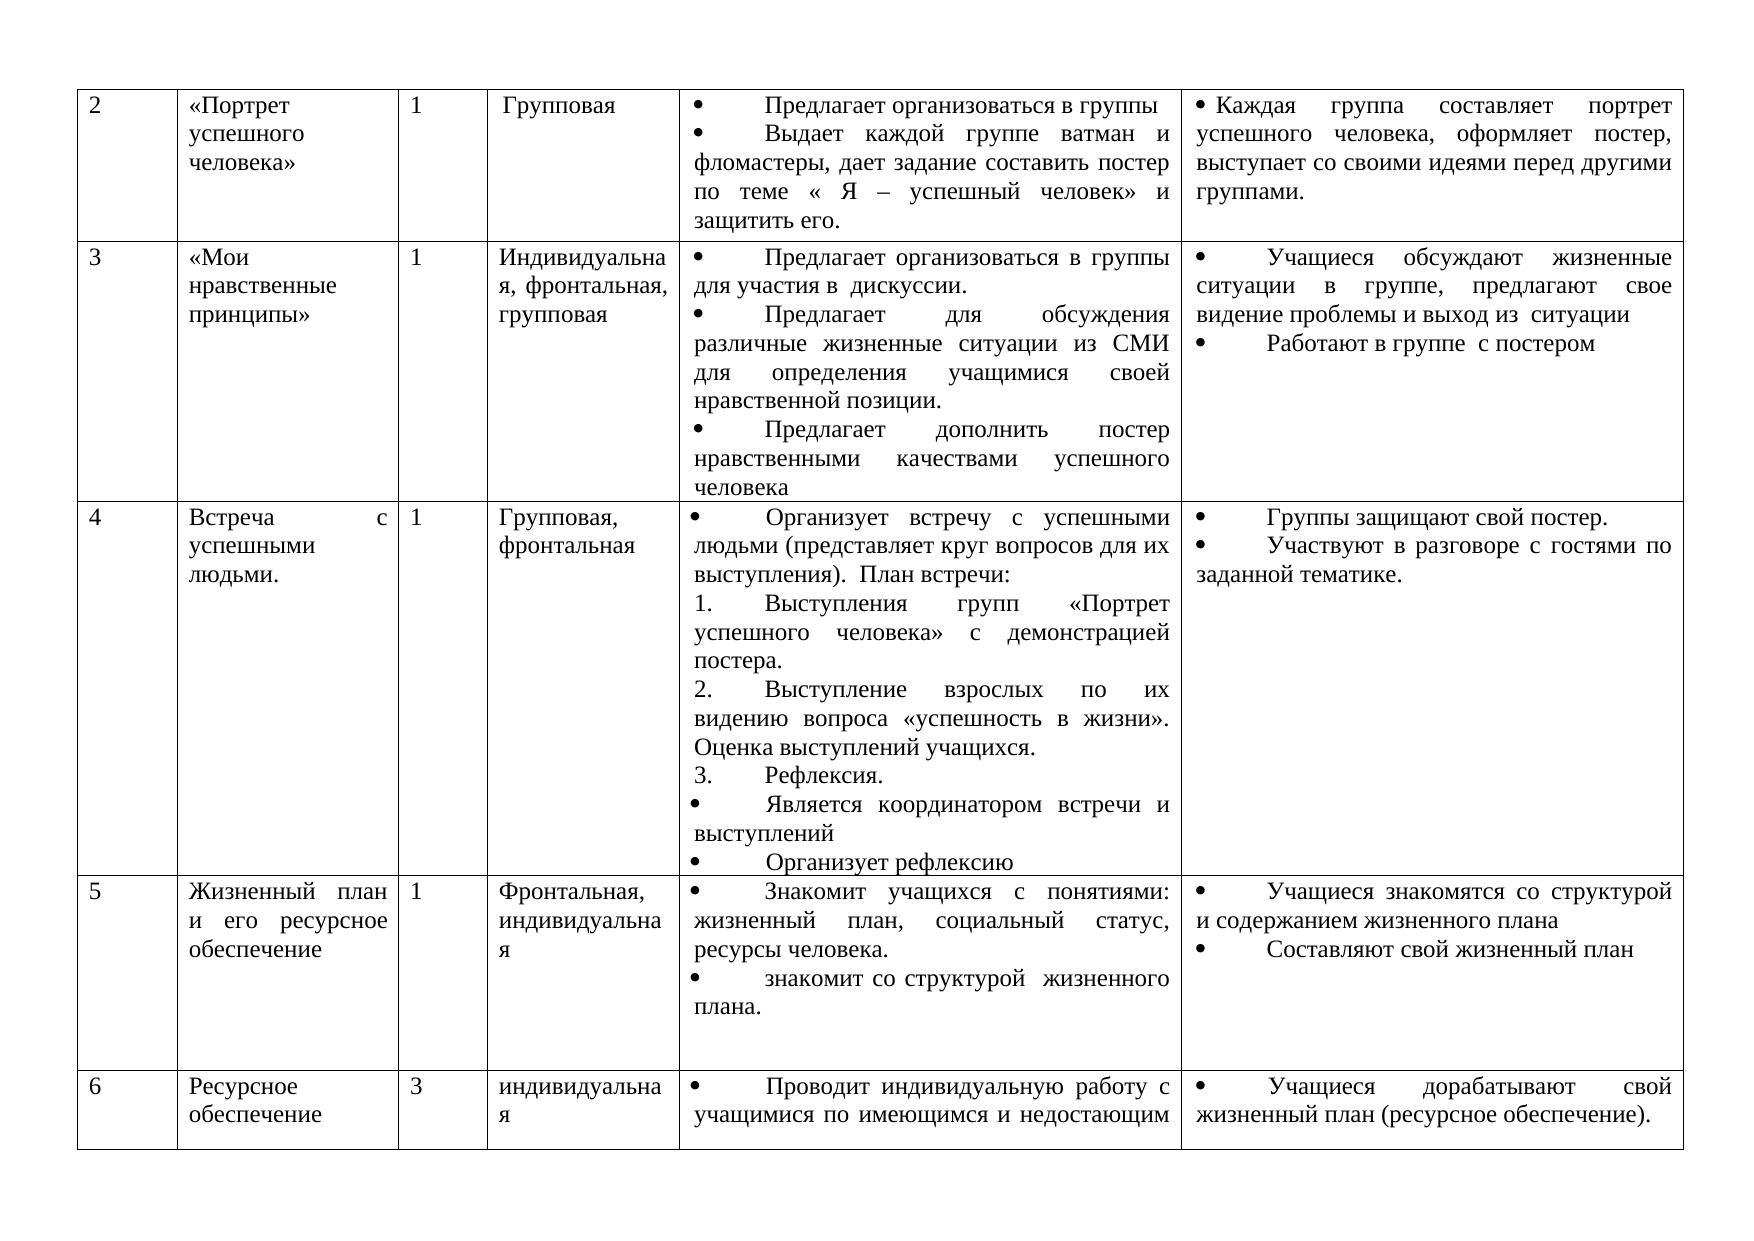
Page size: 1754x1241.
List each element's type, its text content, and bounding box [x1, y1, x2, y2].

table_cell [680, 1071, 1181, 1149]
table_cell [1182, 1071, 1683, 1149]
table_cell 1 [399, 242, 487, 501]
table_cell Предлагает организоваться в группы Выдает каждой группе ватман и фломастеры, дает задание составить постер по теме « Я – успешный человек» и защитить его. [680, 90, 1181, 241]
table_cell Группы защищают свой постер. Участвуют в разговоре с гостями по заданной тематике. [1182, 502, 1683, 875]
table_cell 1 [399, 502, 487, 875]
table_cell 1 [399, 90, 487, 241]
table_cell Жизненный план и его ресурсное обеспечение [178, 876, 398, 1070]
table_cell «Портрет успешного человека» [178, 90, 398, 241]
table_cell Каждая группа составляет портрет успешного человека, оформляет постер, выступает со своими идеями перед другими группами. [1182, 90, 1683, 241]
table_cell 5 [78, 876, 177, 1070]
table_cell Групповая, фронтальная [488, 502, 679, 875]
table_cell Предлагает организоваться в группы для участия в дискуссии. Предлагает для обсуждения различные жизненные ситуации из СМИ для определения учащимися своей нравственной позиции. Предлагает дополнить постер нравственными качествами успешного человека [680, 242, 1181, 501]
table_cell Учащиеся знакомятся со структурой и содержанием жизненного плана Составляют свой жизненный план [1182, 876, 1683, 1070]
table_cell Знакомит учащихся с понятиями: жизненный план, социальный статус, ресурсы человека. знакомит со структурой жизненного плана. [680, 876, 1181, 1070]
table_cell 3 [399, 1071, 487, 1149]
table_cell индивидуальная [488, 1071, 679, 1149]
table_cell «Мои нравственные принципы» [178, 242, 398, 501]
table_cell Фронтальная, индивидуальная [488, 876, 679, 1070]
table_cell 6 [78, 1071, 177, 1149]
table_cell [178, 1071, 398, 1149]
table_cell Учащиеся обсуждают жизненные ситуации в группе, предлагают свое видение проблемы и выход из ситуации Работают в группе с постером [1182, 242, 1683, 501]
table_cell 4 [78, 502, 177, 875]
table_cell Групповая [488, 90, 679, 241]
table_cell 1 [399, 876, 487, 1070]
table_cell 2 [78, 90, 177, 241]
table_cell Индивидуальная, фронтальная, групповая [488, 242, 679, 501]
table_cell 3 [78, 242, 177, 501]
table_cell Встреча с успешными людьми. [178, 502, 398, 875]
table_cell Организует встречу с успешными людьми (представляет круг вопросов для их выступления). План встречи: Выступления групп «Портрет успешного человека» с демонстрацией постера. Выступление взрослых по их видению вопроса «успешность в жизни». Оценка выступлений учащихся. Рефлексия. Является координатором встречи и выступлений Организует рефлексию [680, 502, 1181, 875]
